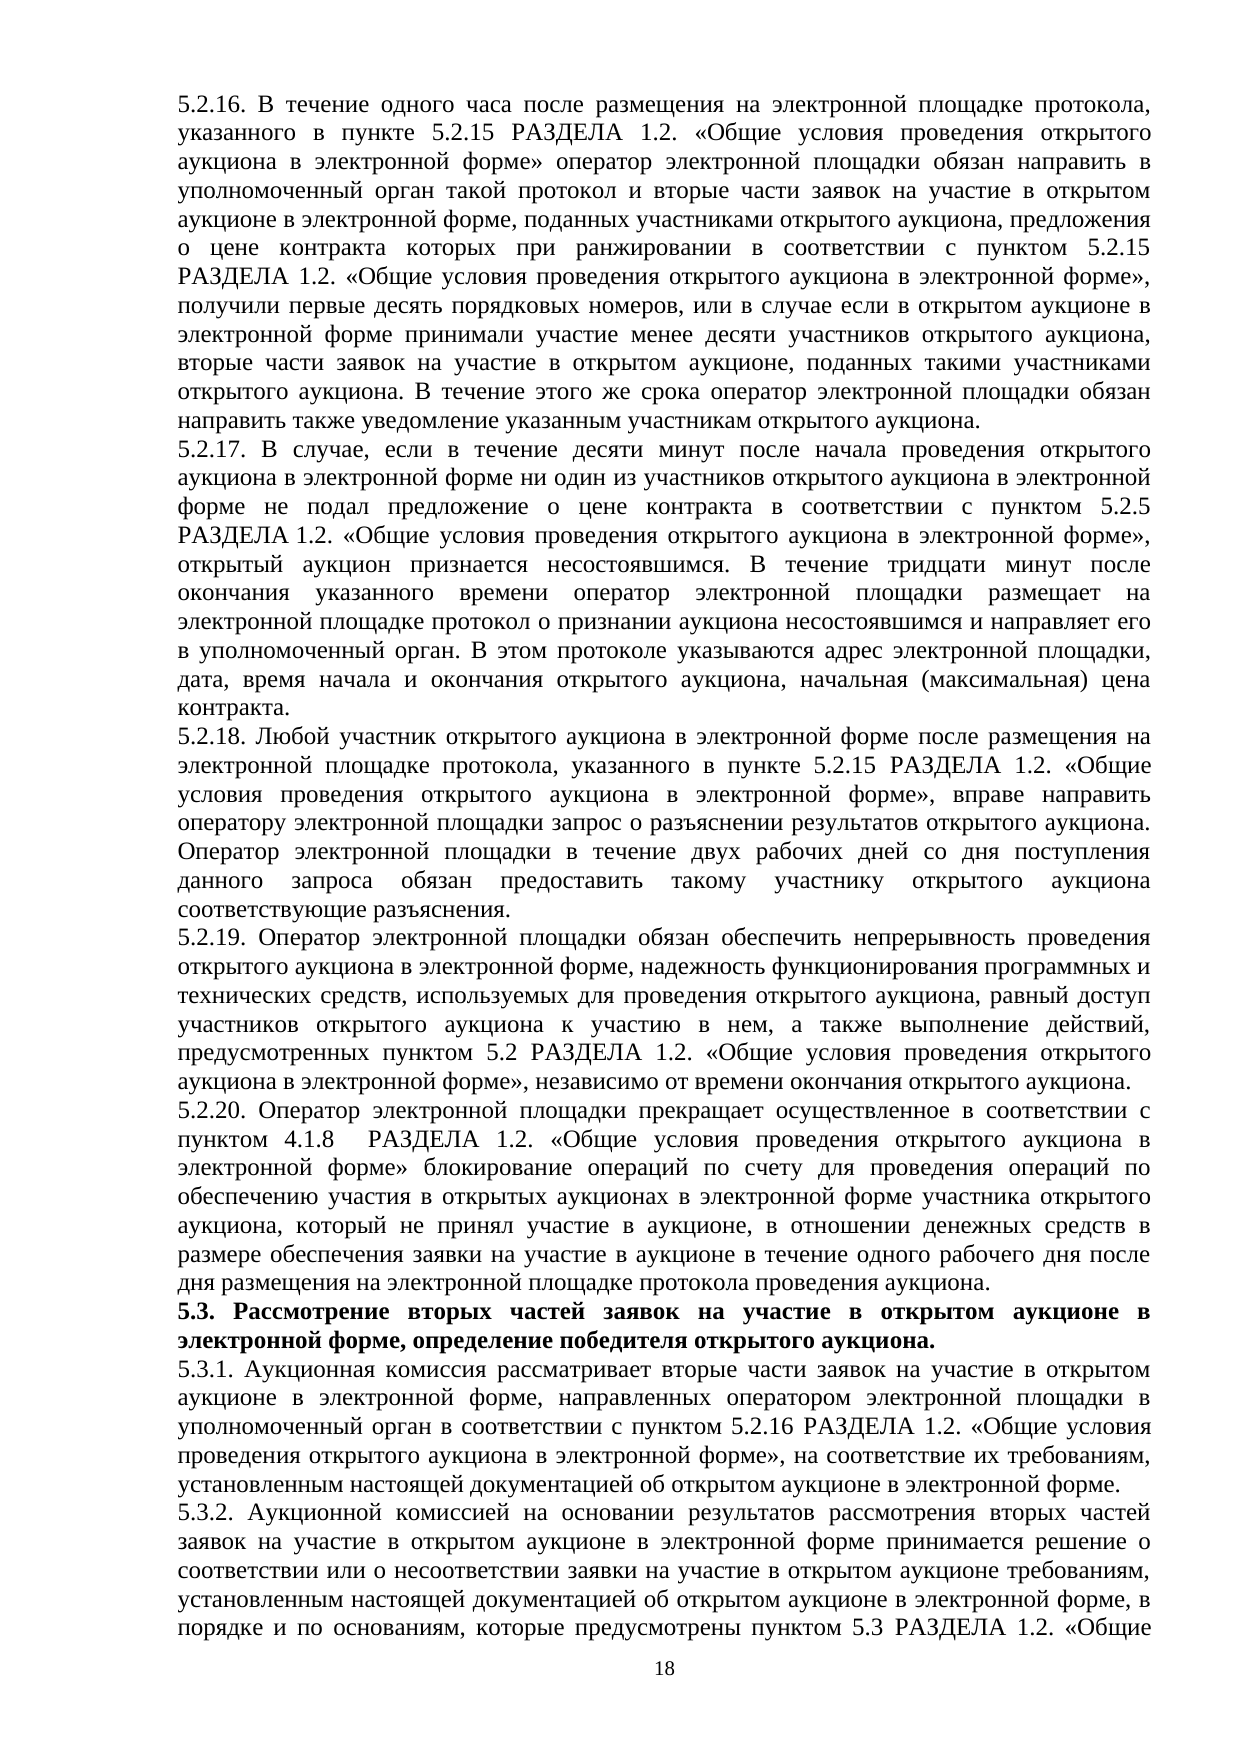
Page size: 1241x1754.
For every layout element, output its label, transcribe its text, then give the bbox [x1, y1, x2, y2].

text 5.3. Рассмотрение вторых частей заявок на участие в открытом аукционе в электронной форме, определение победителя открытого аукциона. [177, 1296, 1152, 1354]
text 5.3.1. Аукционная комиссия рассматривает вторые части заявок на участие в открытом аукционе в электронной форме, направленных оператором электронной площадки в уполномоченный орган в соответствии с пунктом 5.2.16 Раздела 1.2. «Общие условия проведения открытого аукциона в электронной форме», на соответствие их требованиям, установленным настоящей документацией об открытом аукционе в электронной форме. [177, 1354, 1152, 1497]
text 5.2.17. В случае, если в течение десяти минут после начала проведения открытого аукциона в электронной форме ни один из участников открытого аукциона в электронной форме не подал предложение о цене контракта в соответствии с пунктом 5.2.5 Раздела 1.2. «Общие условия проведения открытого аукциона в электронной форме», открытый аукцион признается несостоявшимся. В течение тридцати минут после окончания указанного времени оператор электронной площадки размещает на электронной площадке протокол о признании аукциона несостоявшимся и направляет его в уполномоченный орган. В этом протоколе указываются адрес электронной площадки, дата, время начала и окончания открытого аукциона, начальная (максимальная) цена контракта. [177, 434, 1152, 721]
text 5.2.19. Оператор электронной площадки обязан обеспечить непрерывность проведения открытого аукциона в электронной форме, надежность функционирования программных и технических средств, используемых для проведения открытого аукциона, равный доступ участников открытого аукциона к участию в нем, а также выполнение действий, предусмотренных пунктом 5.2 Раздела 1.2. «Общие условия проведения открытого аукциона в электронной форме», независимо от времени окончания открытого аукциона. [177, 922, 1152, 1095]
text 5.2.16. В течение одного часа после размещения на электронной площадке протокола, указанного в пункте 5.2.15 Раздела 1.2. «Общие условия проведения открытого аукциона в электронной форме» оператор электронной площадки обязан направить в уполномоченный орган такой протокол и вторые части заявок на участие в открытом аукционе в электронной форме, поданных участниками открытого аукциона, предложения о цене контракта которых при ранжировании в соответствии с пунктом 5.2.15 Раздела 1.2. «Общие условия проведения открытого аукциона в электронной форме», получили первые десять порядковых номеров, или в случае если в открытом аукционе в электронной форме принимали участие менее десяти участников открытого аукциона, вторые части заявок на участие в открытом аукционе, поданных такими участниками открытого аукциона. В течение этого же срока оператор электронной площадки обязан направить также уведомление указанным участникам открытого аукциона. [177, 89, 1152, 434]
text 5.2.20. Оператор электронной площадки прекращает осуществленное в соответствии с пунктом 4.1.8 Раздела 1.2. «Общие условия проведения открытого аукциона в электронной форме» блокирование операций по счету для проведения операций по обеспечению участия в открытых аукционах в электронной форме участника открытого аукциона, который не принял участие в аукционе, в отношении денежных средств в размере обеспечения заявки на участие в аукционе в течение одного рабочего дня после дня размещения на электронной площадке протокола проведения аукциона. [177, 1095, 1152, 1296]
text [177, 1497, 1152, 1641]
text 5.2.18. Любой участник открытого аукциона в электронной форме после размещения на электронной площадке протокола, указанного в пункте 5.2.15 Раздела 1.2. «Общие условия проведения открытого аукциона в электронной форме», вправе направить оператору электронной площадки запрос о разъяснении результатов открытого аукциона. Оператор электронной площадки в течение двух рабочих дней со дня поступления данного запроса обязан предоставить такому участнику открытого аукциона соответствующие разъяснения. [177, 721, 1152, 922]
